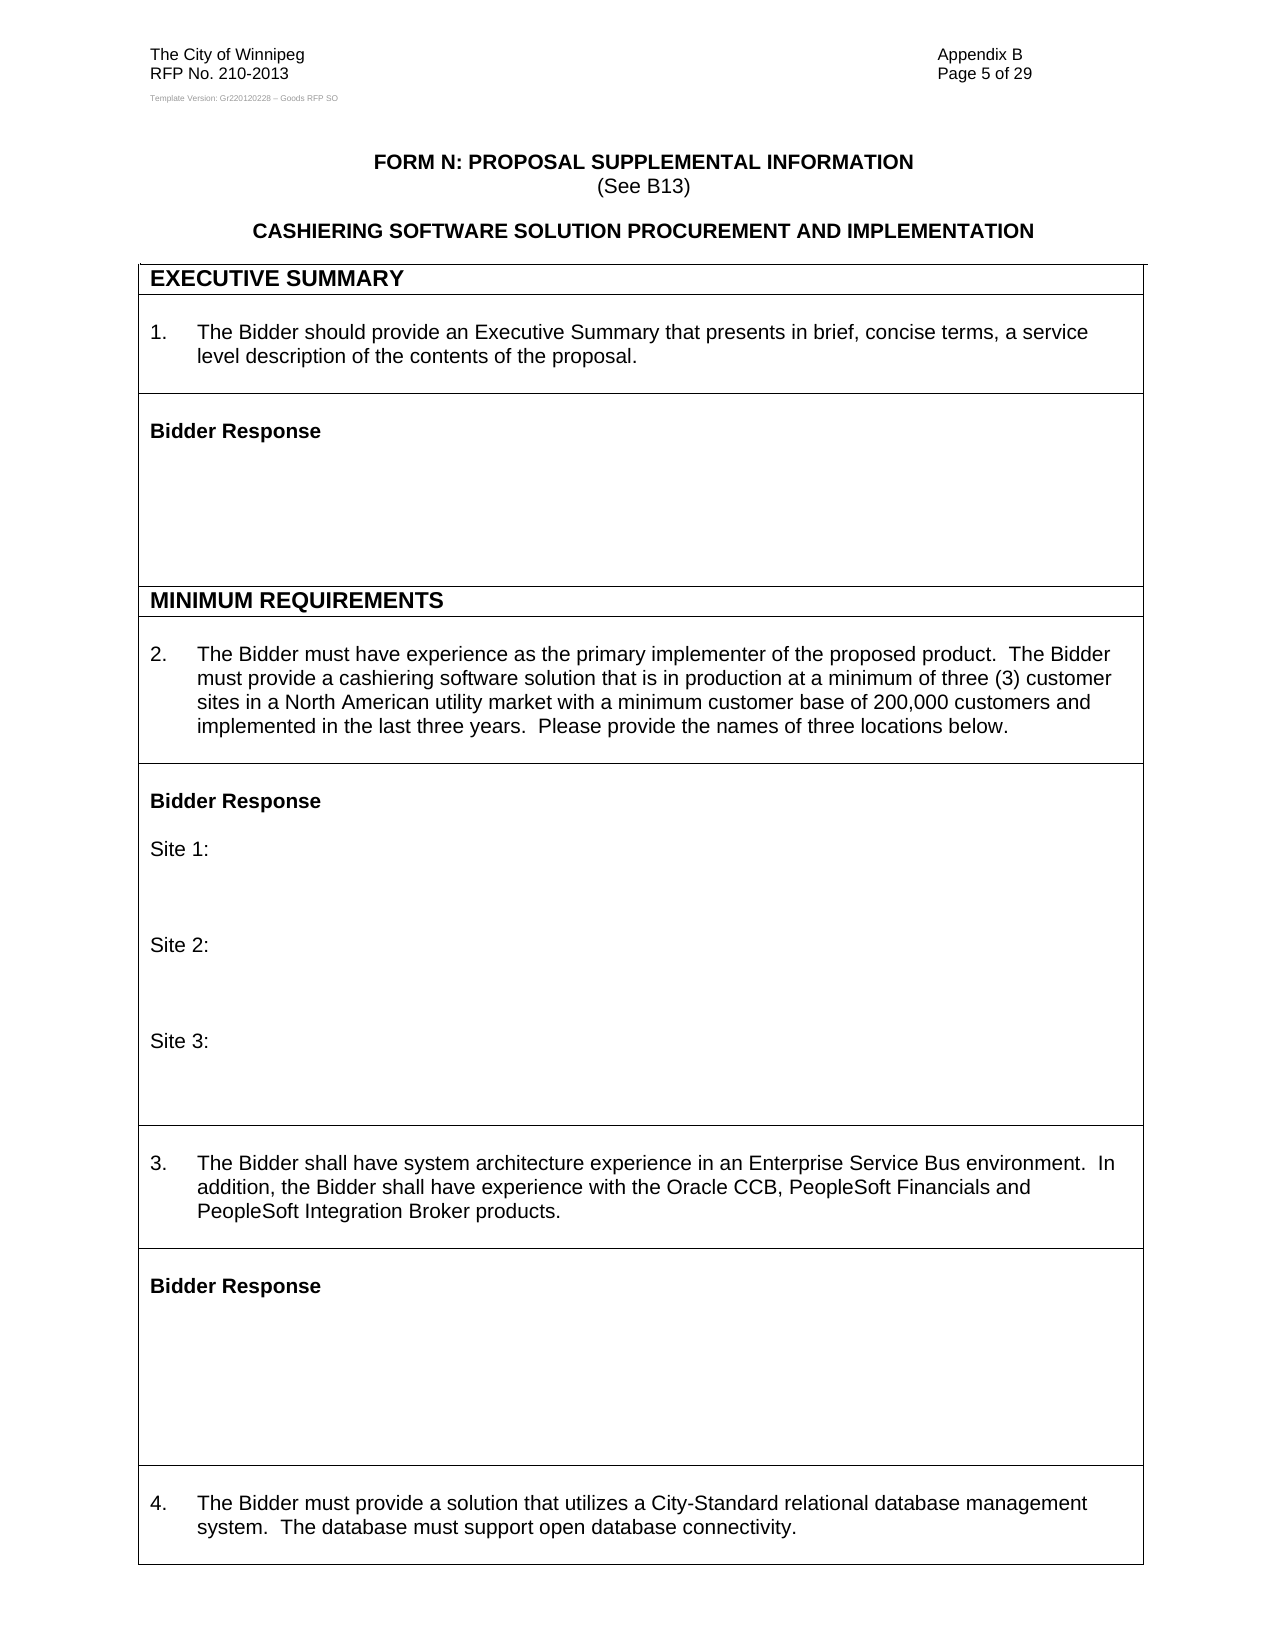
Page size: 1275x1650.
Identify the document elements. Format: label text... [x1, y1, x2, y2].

table_cell MINIMUM REQUIREMENTS [139, 587, 1143, 616]
table_header Form N: Proposal Supplemental Information (See B13) CASHIERING SOFTWARE SOLUTION PROCUREMENT AND IMPLEMENTATION [140, 150, 1148, 263]
table_cell The Bidder should provide an Executive Summary that presents in brief, concise terms, a service level description of the contents of the proposal. [139, 295, 1143, 392]
table_cell Bidder Response [139, 1249, 1143, 1465]
table_cell The Bidder must have experience as the primary implementer of the proposed product. The Bidder must provide a cashiering software solution that is in production at a minimum of three (3) customer sites in a North American utility market with a minimum customer base of 200,000 customers and implemented in the last three years. Please provide the names of three locations below. [139, 617, 1143, 763]
table_cell EXECUTIVE SUMMARY [139, 265, 1143, 293]
table_cell The Bidder must provide a solution that utilizes a City-Standard relational database management system. The database must support open database connectivity. [139, 1466, 1143, 1564]
table_cell Bidder Response [139, 394, 1143, 586]
table_cell Bidder Response Site 1: Site 2: Site 3: [139, 764, 1143, 1124]
table_cell The Bidder shall have system architecture experience in an Enterprise Service Bus environment. In addition, the Bidder shall have experience with the Oracle CCB, PeopleSoft Financials and PeopleSoft Integration Broker products. [139, 1126, 1143, 1247]
